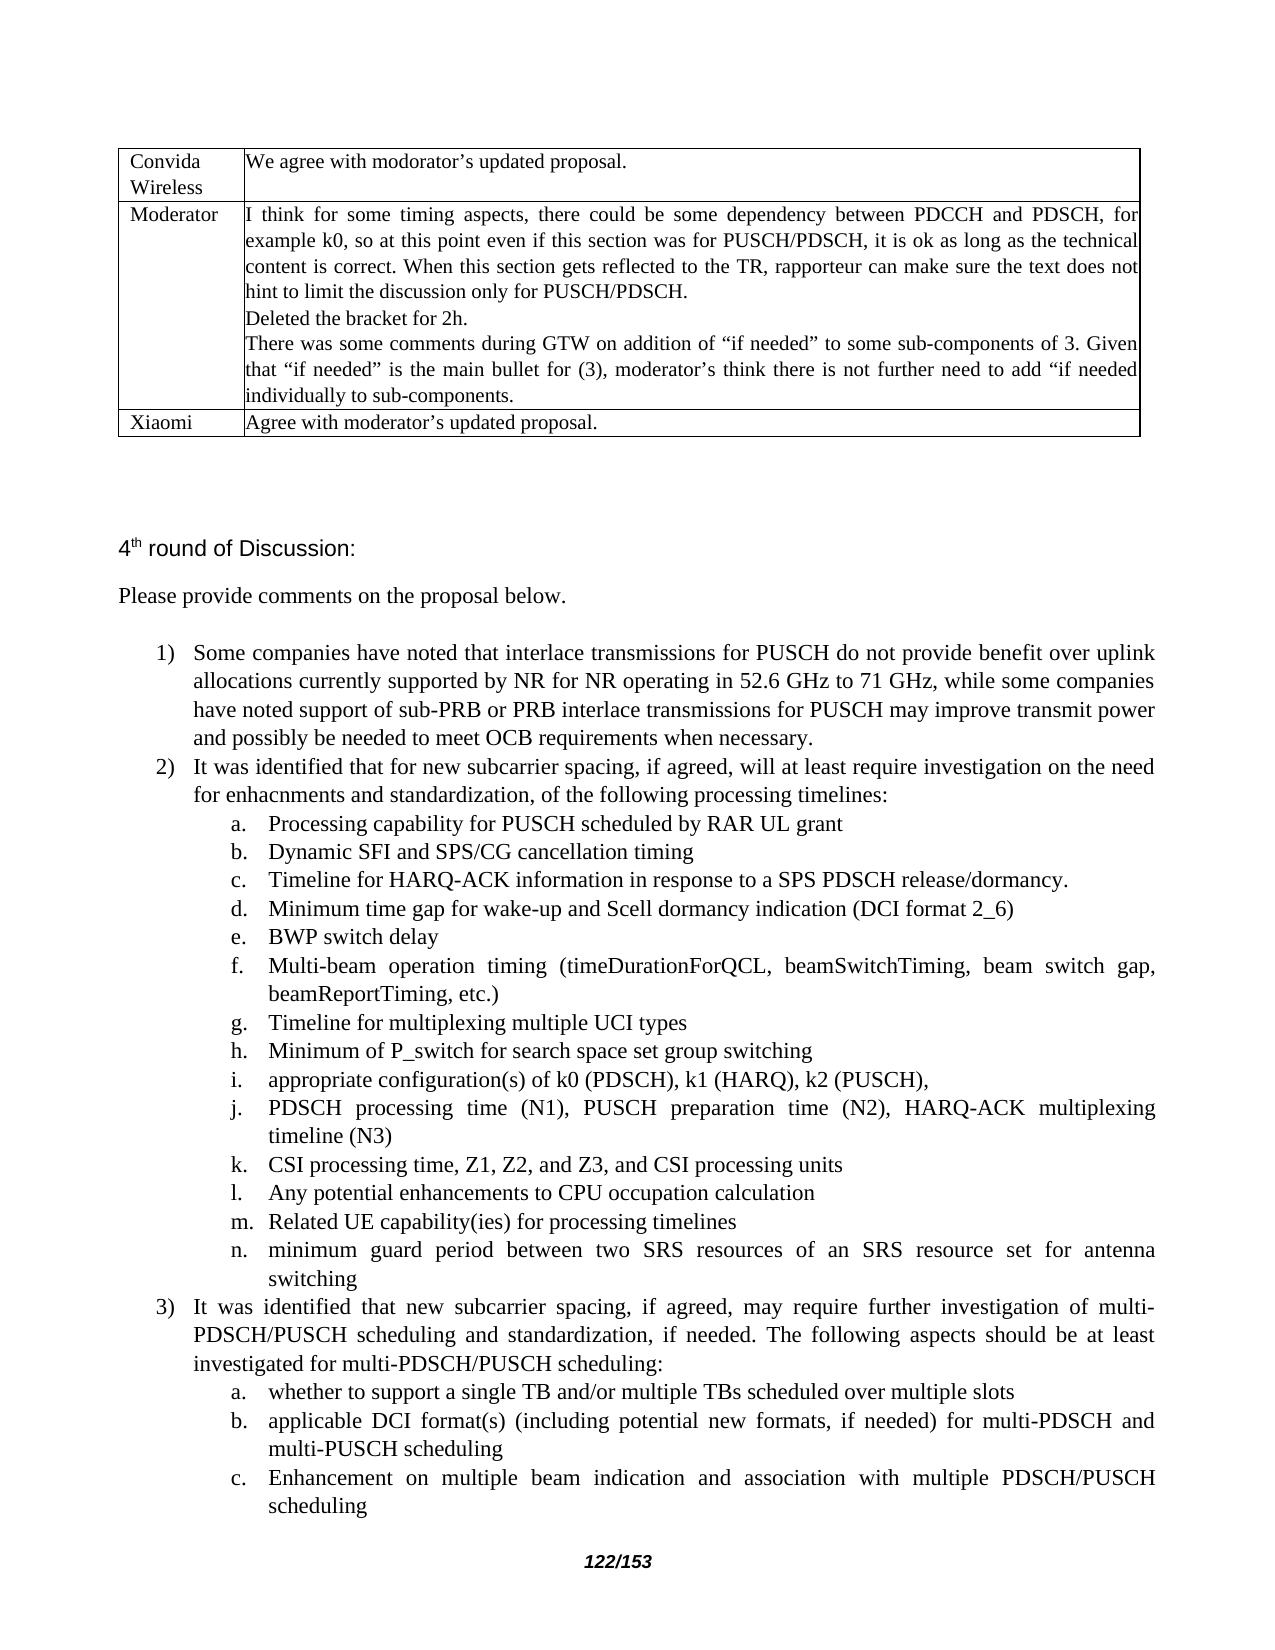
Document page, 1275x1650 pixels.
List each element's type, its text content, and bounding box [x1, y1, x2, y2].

list Minimum of P_switch for search space set group switching [231, 1037, 1157, 1063]
list applicable DCI format(s) (including potential new formats, if needed) for multi-PDSCH and multi-PUSCH scheduling [231, 1407, 1157, 1462]
list Any potential enhancements to CPU occupation calculation [231, 1179, 1157, 1206]
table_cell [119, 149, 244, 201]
list whether to support a single TB and/or multiple TBs scheduled over multiple slots [231, 1378, 1157, 1405]
list Dynamic SFI and SPS/CG cancellation timing [231, 838, 1157, 864]
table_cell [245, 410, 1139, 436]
list Some companies have noted that interlace transmissions for PUSCH do not provide benefit over uplink allocations currently supported by NR for NR operating in 52.6 GHz to 71 GHz, while some companies have noted support of sub-PRB or PRB interlace transmissions for PUSCH may improve transmit power and possibly be needed to meet OCB requirements when necessary. [156, 639, 1157, 751]
list Processing capability for PUSCH scheduled by RAR UL grant [231, 810, 1157, 836]
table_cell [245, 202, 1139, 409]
list It was identified that for new subcarrier spacing, if agreed, will at least require investigation on the need for enhacnments and standardization, of the following processing timelines: [156, 753, 1157, 808]
list appropriate configuration(s) of k0 (PDSCH), k1 (HARQ), k2 (PUSCH), [231, 1066, 1157, 1092]
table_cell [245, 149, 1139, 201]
list CSI processing time, Z1, Z2, and Z3, and CSI processing units [231, 1151, 1157, 1177]
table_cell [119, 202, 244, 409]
list PDSCH processing time (N1), PUSCH preparation time (N2), HARQ-ACK multiplexing timeline (N3) [231, 1094, 1157, 1149]
list Minimum time gap for wake-up and Scell dormancy indication (DCI format 2_6) [231, 895, 1157, 921]
subtitle 4th round of Discussion: [118, 535, 1157, 561]
list minimum guard period between two SRS resources of an SRS resource set for antenna switching [231, 1236, 1157, 1291]
list BWP switch delay [231, 923, 1157, 950]
list It was identified that new subcarrier spacing, if agreed, may require further investigation of multi-PDSCH/PUSCH scheduling and standardization, if needed. The following aspects should be at least investigated for multi-PDSCH/PUSCH scheduling: [156, 1293, 1157, 1376]
list Timeline for HARQ-ACK information in response to a SPS PDSCH release/dormancy. [231, 867, 1157, 893]
list Related UE capability(ies) for processing timelines [231, 1208, 1157, 1234]
list Multi-beam operation timing (timeDurationForQCL, beamSwitchTiming, beam switch gap, beamReportTiming, etc.) [231, 952, 1157, 1007]
list Enhancement on multiple beam indication and association with multiple PDSCH/PUSCH scheduling [231, 1464, 1157, 1518]
list Timeline for multiplexing multiple UCI types [231, 1009, 1157, 1035]
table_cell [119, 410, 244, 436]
text Please provide comments on the proposal below. [118, 582, 1157, 608]
